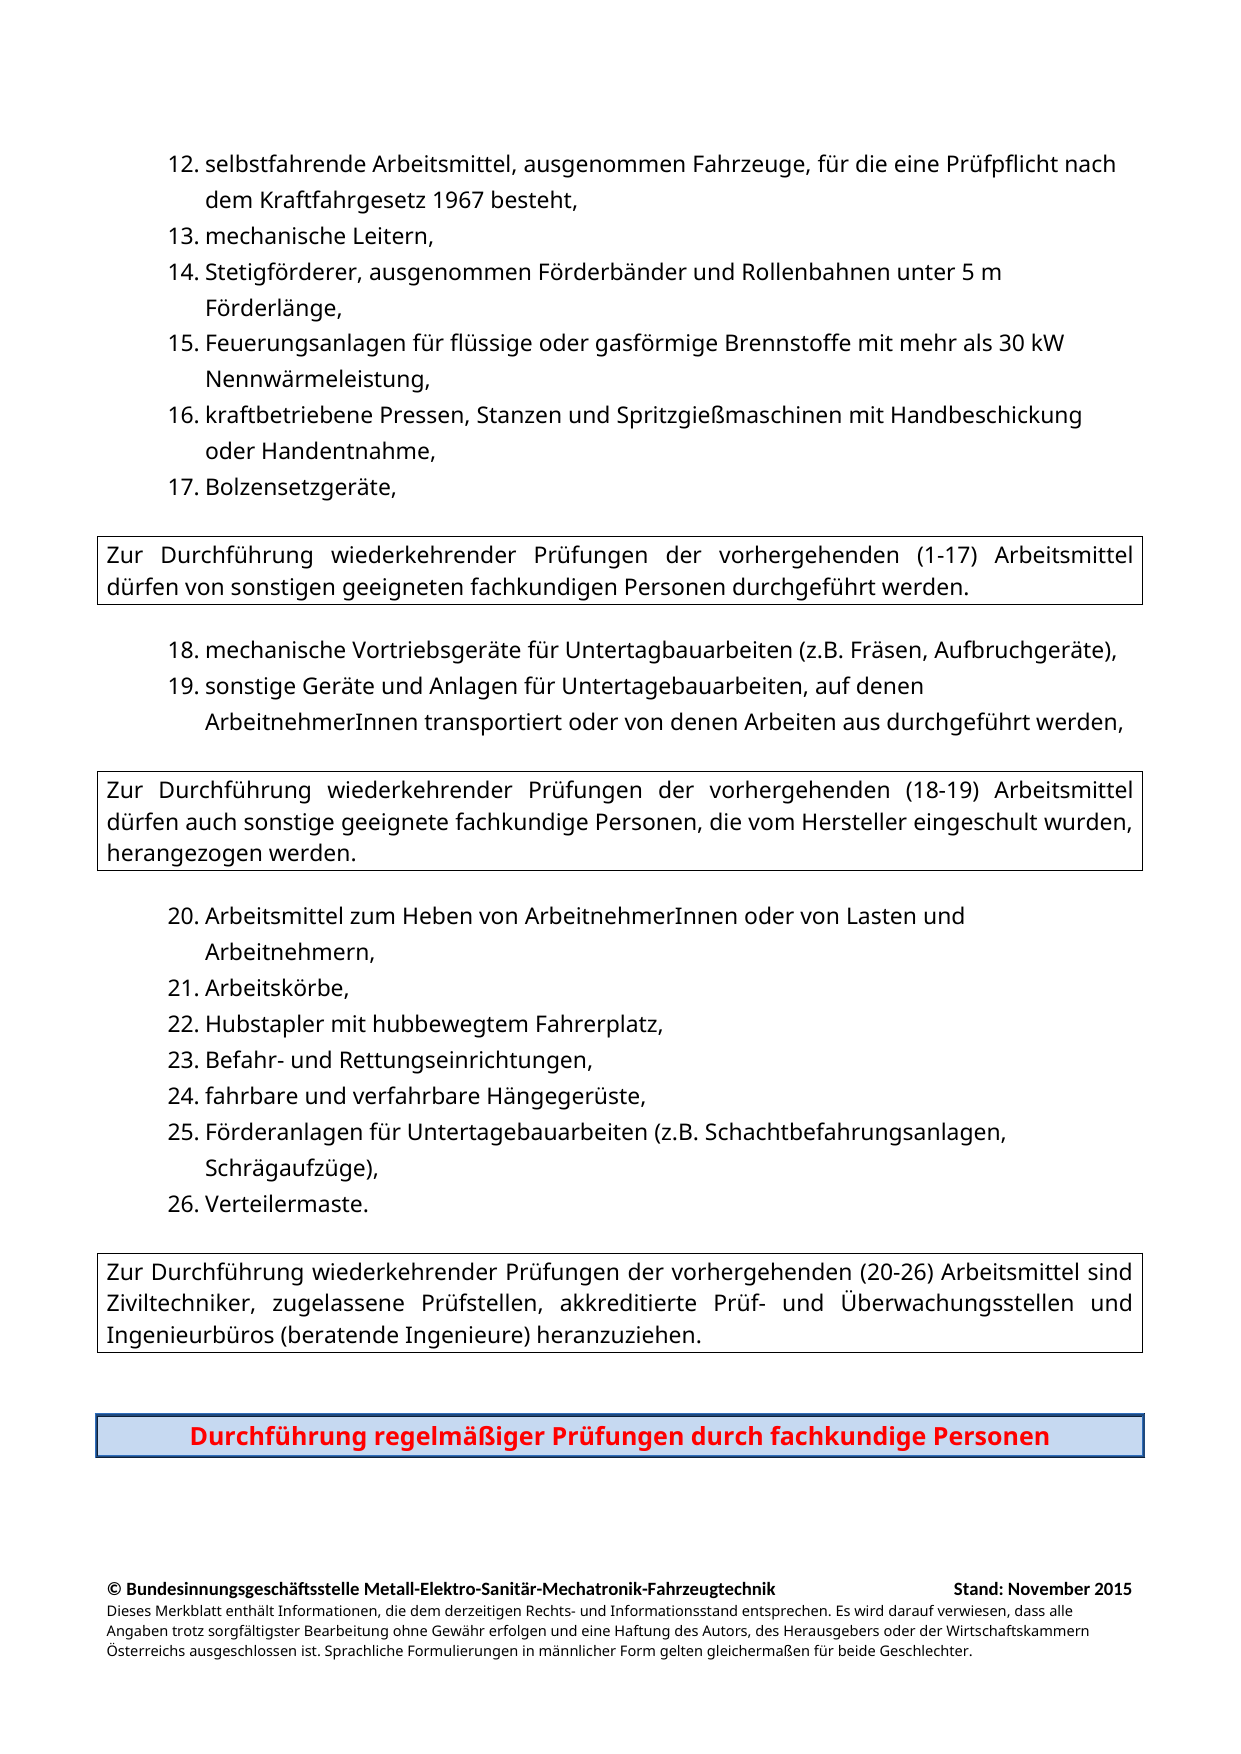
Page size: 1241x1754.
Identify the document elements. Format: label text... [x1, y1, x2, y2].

text Zur Durchführung wiederkehrender Prüfungen der vorhergehenden (1-17) Arbeitsmittel dürfen von sonstigen geeigneten fachkundigen Personen durchgeführt werden. [98, 537, 1142, 604]
list Stetigförderer, ausgenommen Förderbänder und Rollenbahnen unter 5 m Förderlänge, [167, 256, 1134, 323]
list Befahr- und Rettungseinrichtungen, [167, 1044, 1134, 1075]
list mechanische Leitern, [167, 219, 1134, 251]
list fahrbare und verfahrbare Hängegerüste, [167, 1080, 1134, 1111]
list sonstige Geräte und Anlagen für Untertagebauarbeiten, auf denen ArbeitnehmerInnen transportiert oder von denen Arbeiten aus durchgeführt werden, [167, 670, 1134, 737]
text Zur Durchführung wiederkehrender Prüfungen der vorhergehenden (20-26) Arbeitsmittel sind Ziviltechniker, zugelassene Prüfstellen, akkreditierte Prüf- und Überwachungsstellen und Ingenieurbüros (beratende Ingenieure) heranzuziehen. [98, 1254, 1142, 1352]
list Feuerungsanlagen für flüssige oder gasförmige Brennstoffe mit mehr als 30 kW Nennwärmeleistung, [167, 327, 1134, 394]
text Durchführung regelmäßiger Prüfungen durch fachkundige Personen [98, 1417, 1142, 1455]
list Arbeitsmittel zum Heben von ArbeitnehmerInnen oder von Lasten und Arbeitnehmern, [167, 900, 1134, 967]
list Arbeitskörbe, [167, 972, 1134, 1003]
list Verteilermaste. [167, 1188, 1134, 1219]
list Förderanlagen für Untertagebauarbeiten (z.B. Schachtbefahrungsanlagen, Schrägaufzüge), [167, 1116, 1134, 1183]
list selbstfahrende Arbeitsmittel, ausgenommen Fahrzeuge, für die eine Prüfpflicht nach dem Kraftfahrgesetz 1967 besteht, [167, 148, 1134, 215]
list Hubstapler mit hubbewegtem Fahrerplatz, [167, 1008, 1134, 1039]
list kraftbetriebene Pressen, Stanzen und Spritzgießmaschinen mit Handbeschickung oder Handentnahme, [167, 399, 1134, 466]
list Bolzensetzgeräte, [167, 471, 1134, 502]
list mechanische Vortriebsgeräte für Untertagbauarbeiten (z.B. Fräsen, Aufbruchgeräte), [167, 634, 1134, 665]
text Zur Durchführung wiederkehrender Prüfungen der vorhergehenden (18-19) Arbeitsmittel dürfen auch sonstige geeignete fachkundige Personen, die vom Hersteller eingeschult wurden, herangezogen werden. [98, 772, 1142, 870]
